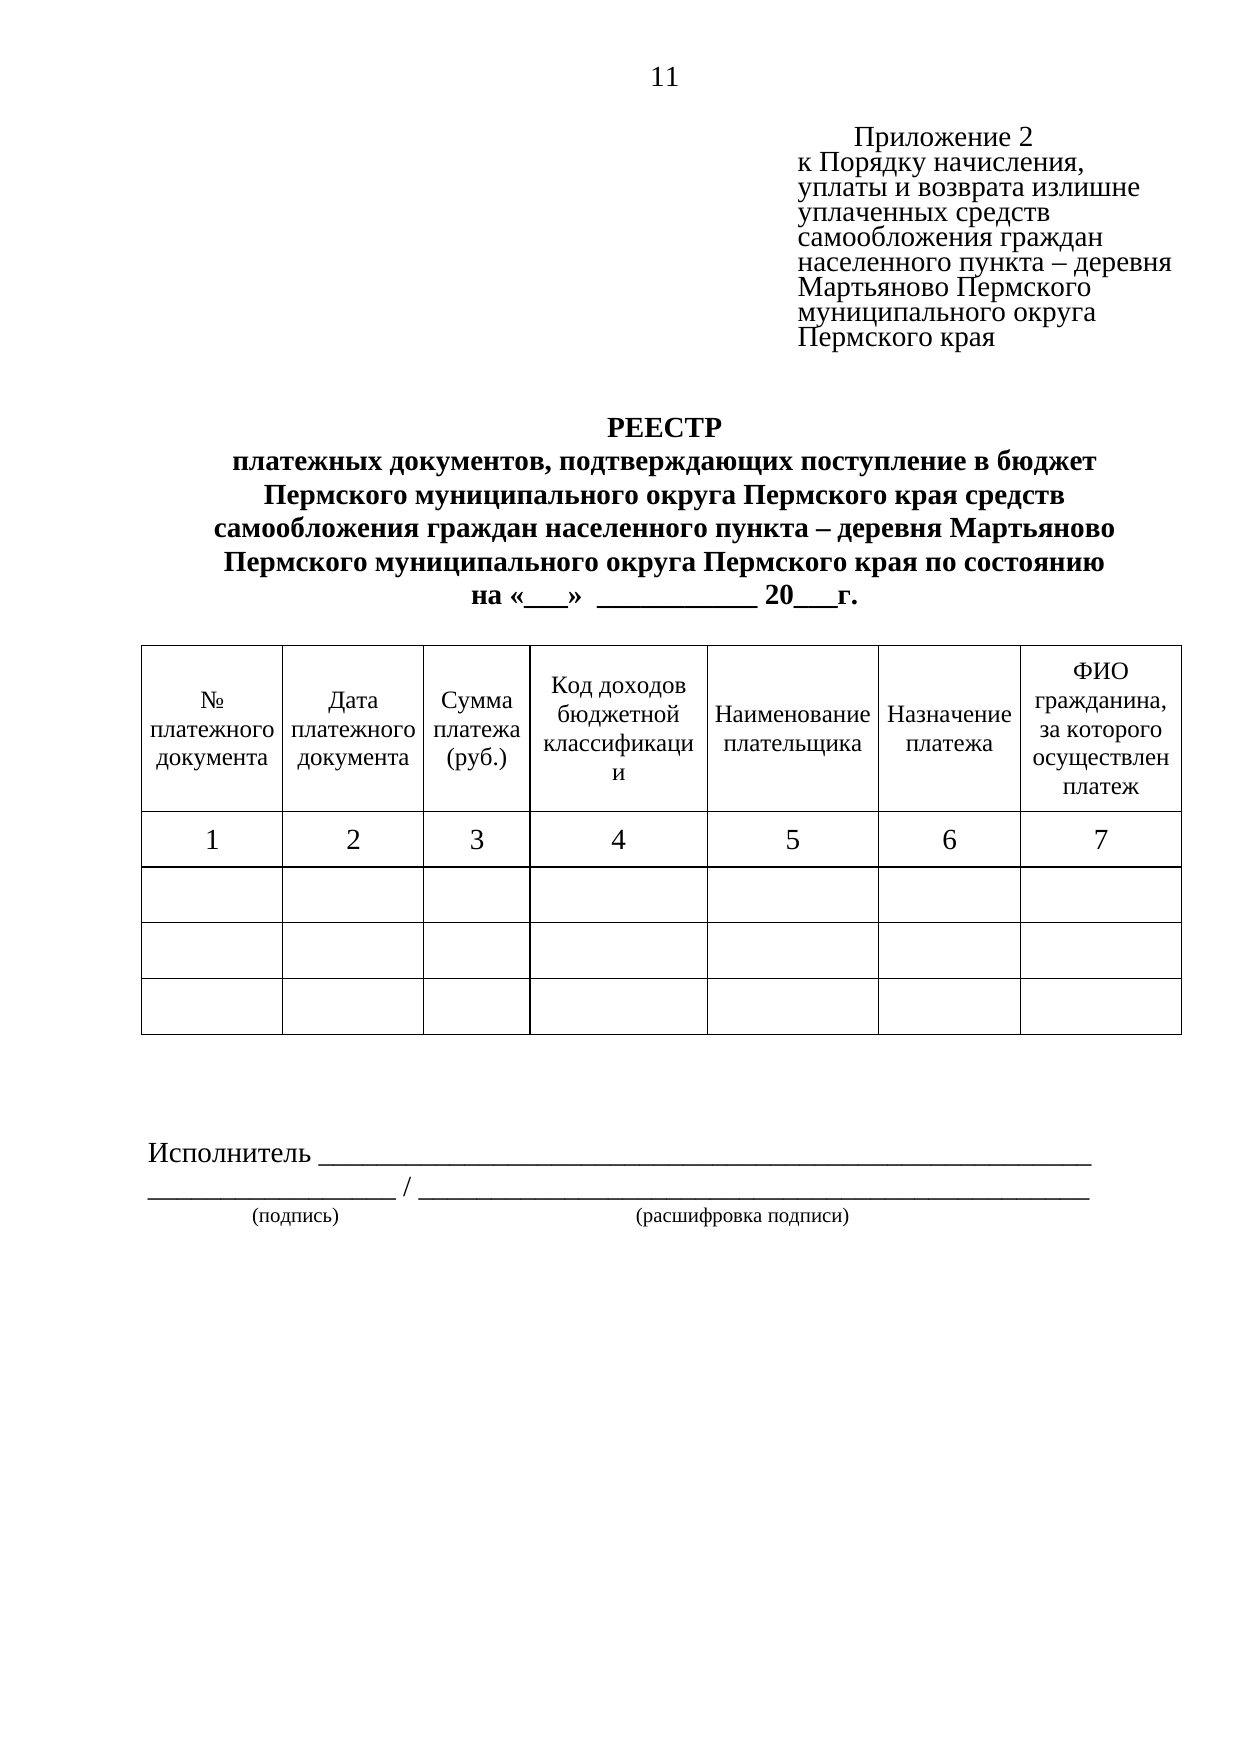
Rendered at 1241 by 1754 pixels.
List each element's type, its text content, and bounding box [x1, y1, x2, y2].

table_header Дата платежного документа [283, 646, 423, 811]
table_cell 1 [142, 812, 282, 866]
table_header Назначение платежа [879, 646, 1020, 811]
text муниципального округа Пермского края [797, 301, 1181, 351]
text к Порядку начисления, уплаты и возврата излишне уплаченных средств самообложения граждан населенного пункта – деревня Мартьяново Пермского [797, 151, 1181, 301]
table_header Сумма платежа (руб.) [424, 646, 529, 811]
table_cell 3 [424, 812, 529, 866]
table_cell [424, 979, 529, 1034]
table_cell 7 [1021, 812, 1181, 866]
text _________________ / ______________________________________________ [148, 1169, 1181, 1203]
table_header № платежного документа [142, 646, 282, 811]
table_cell 2 [283, 812, 423, 866]
table_cell [283, 923, 423, 978]
text платежных документов, подтверждающих поступление в бюджет [148, 443, 1181, 477]
table_cell [142, 979, 282, 1034]
table_cell [283, 979, 423, 1034]
text Приложение 2 [797, 126, 1181, 151]
text Пермского муниципального округа Пермского края средств [148, 477, 1181, 510]
table_cell 5 [708, 812, 878, 866]
table_header Код доходов бюджетной классификации [531, 646, 707, 811]
table_cell [424, 868, 529, 922]
text Исполнитель _____________________________________________________ [148, 1136, 1181, 1169]
table_cell 6 [879, 812, 1020, 866]
table_cell [424, 923, 529, 978]
table_cell [531, 923, 707, 978]
text РЕЕСТР [148, 410, 1181, 443]
table_cell [531, 868, 707, 922]
text на «___» ___________ 20___г. [148, 577, 1181, 611]
table_cell [283, 868, 423, 922]
table_cell [879, 979, 1020, 1034]
table_cell [1021, 868, 1181, 922]
table_cell [879, 868, 1020, 922]
table_cell 4 [531, 812, 707, 866]
table_cell [531, 979, 707, 1034]
table_cell [142, 868, 282, 922]
text самообложения граждан населенного пункта – деревня Мартьяново Пермского муниципального округа Пермского края по состоянию [148, 510, 1181, 577]
text (подпись) (расшифровка подписи) [148, 1203, 1181, 1227]
table_cell [708, 868, 878, 922]
table_cell [708, 923, 878, 978]
table_cell [1021, 923, 1181, 978]
table_cell [879, 923, 1020, 978]
table_cell [708, 979, 878, 1034]
table_cell [1021, 979, 1181, 1034]
table_cell [142, 923, 282, 978]
table_header ФИО гражданина, за которого осуществлен платеж [1021, 646, 1181, 811]
table_header Наименование плательщика [708, 646, 878, 811]
